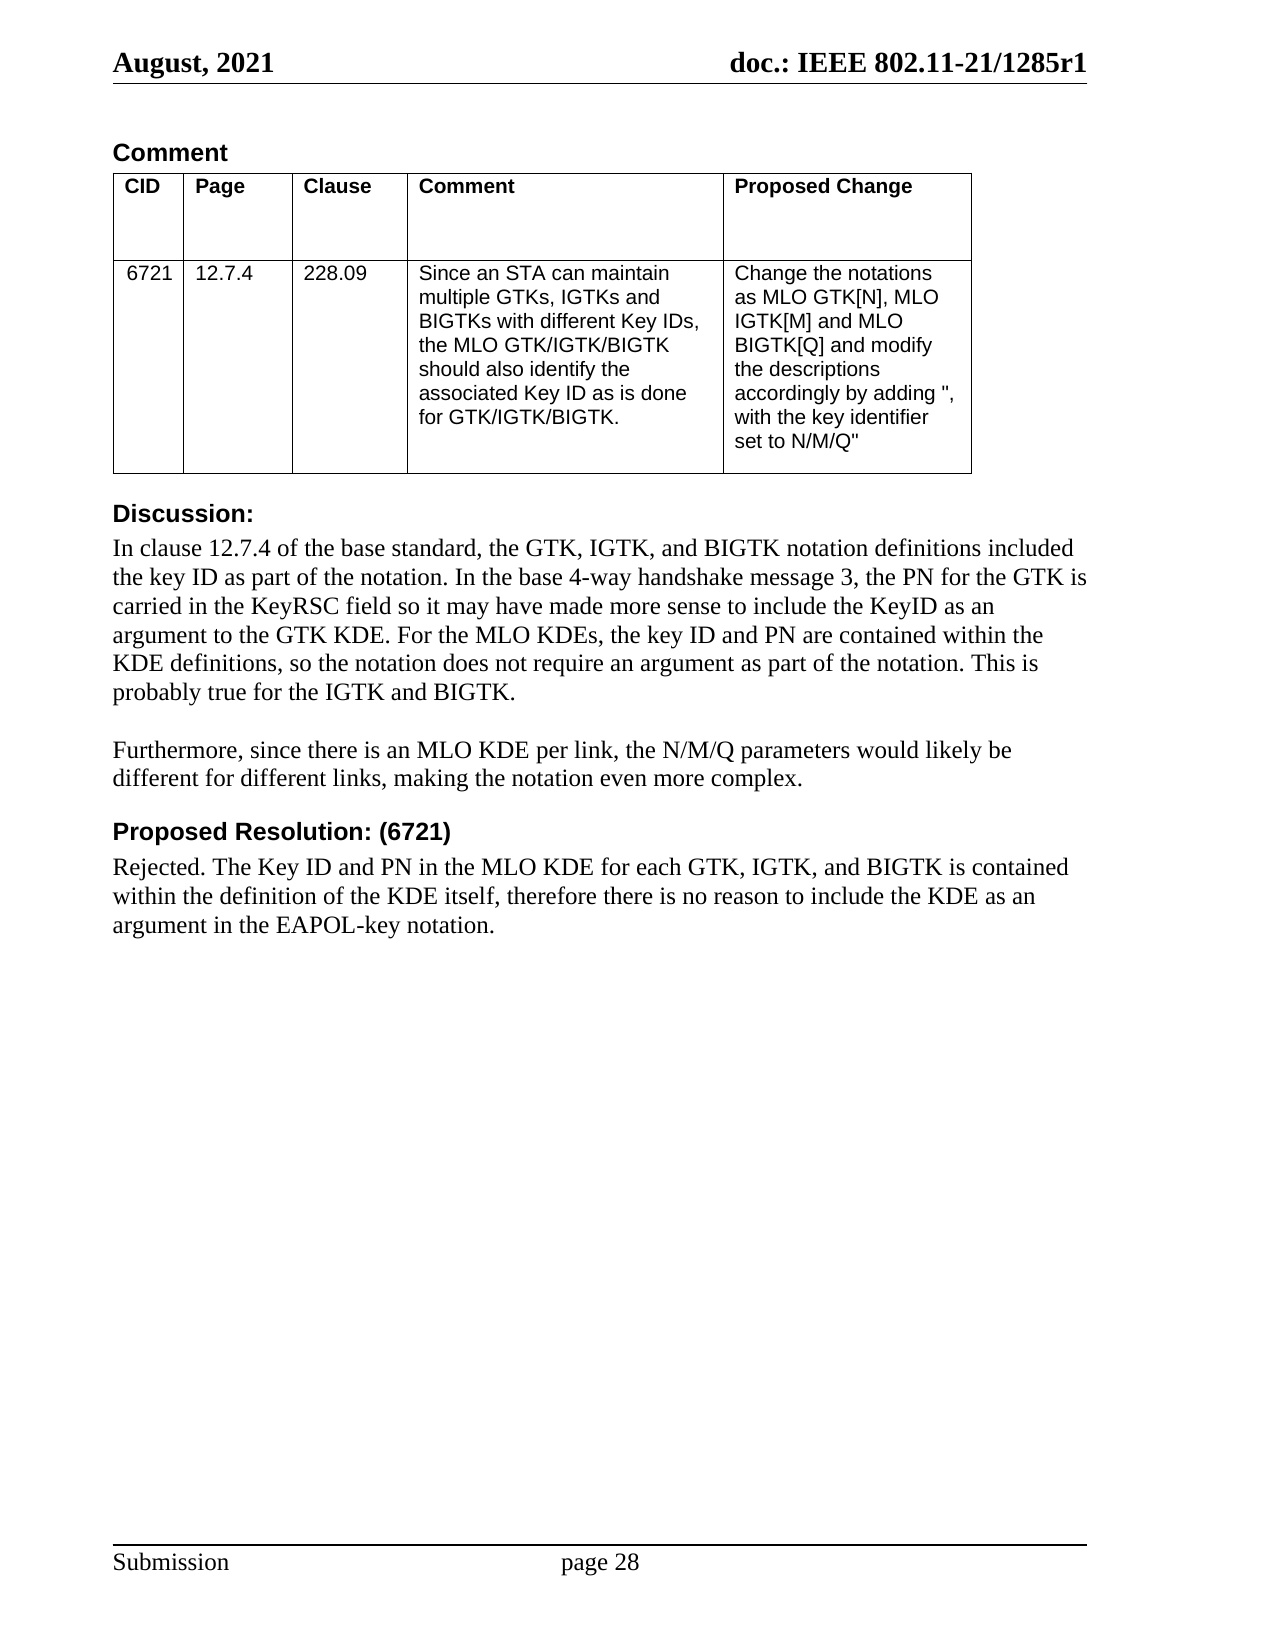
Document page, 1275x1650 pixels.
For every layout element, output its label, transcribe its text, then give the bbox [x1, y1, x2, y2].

table_header Page [184, 174, 292, 260]
text Rejected. The Key ID and PN in the MLO KDE for each GTK, IGTK, and BIGTK is contained within the definition of the KDE itself, therefore there is no reason to include the KDE as an argument in the EAPOL-key notation. [112, 852, 1087, 938]
table_cell 6721 [114, 261, 183, 472]
table_cell Change the notations as MLO GTK[N], MLO IGTK[M] and MLO BIGTK[Q] and modify the descriptions accordingly by adding ", with the key identifier set to N/M/Q" [724, 261, 971, 472]
subtitle Comment [112, 137, 1087, 166]
table_cell 228.09 [293, 261, 407, 472]
table_cell 12.7.4 [184, 261, 292, 472]
table_header CID [114, 174, 183, 260]
subtitle Discussion: [112, 498, 1087, 527]
table_header Clause [293, 174, 407, 260]
table_header Proposed Change [724, 174, 971, 260]
table_header Comment [408, 174, 723, 260]
subtitle Proposed Resolution: (6721) [112, 817, 1087, 846]
text In clause 12.7.4 of the base standard, the GTK, IGTK, and BIGTK notation definitions included the key ID as part of the notation. In the base 4-way handshake message 3, the PN for the GTK is carried in the KeyRSC field so it may have made more sense to include the KeyID as an argument to the GTK KDE. For the MLO KDEs, the key ID and PN are contained within the KDE definitions, so the notation does not require an argument as part of the notation. This is probably true for the IGTK and BIGTK. [112, 533, 1087, 706]
text Furthermore, since there is an MLO KDE per link, the N/M/Q parameters would likely be different for different links, making the notation even more complex. [112, 706, 1087, 792]
table_cell Since an STA can maintain multiple GTKs, IGTKs and BIGTKs with different Key IDs, the MLO GTK/IGTK/BIGTK should also identify the associated Key ID as is done for GTK/IGTK/BIGTK. [408, 261, 723, 472]
